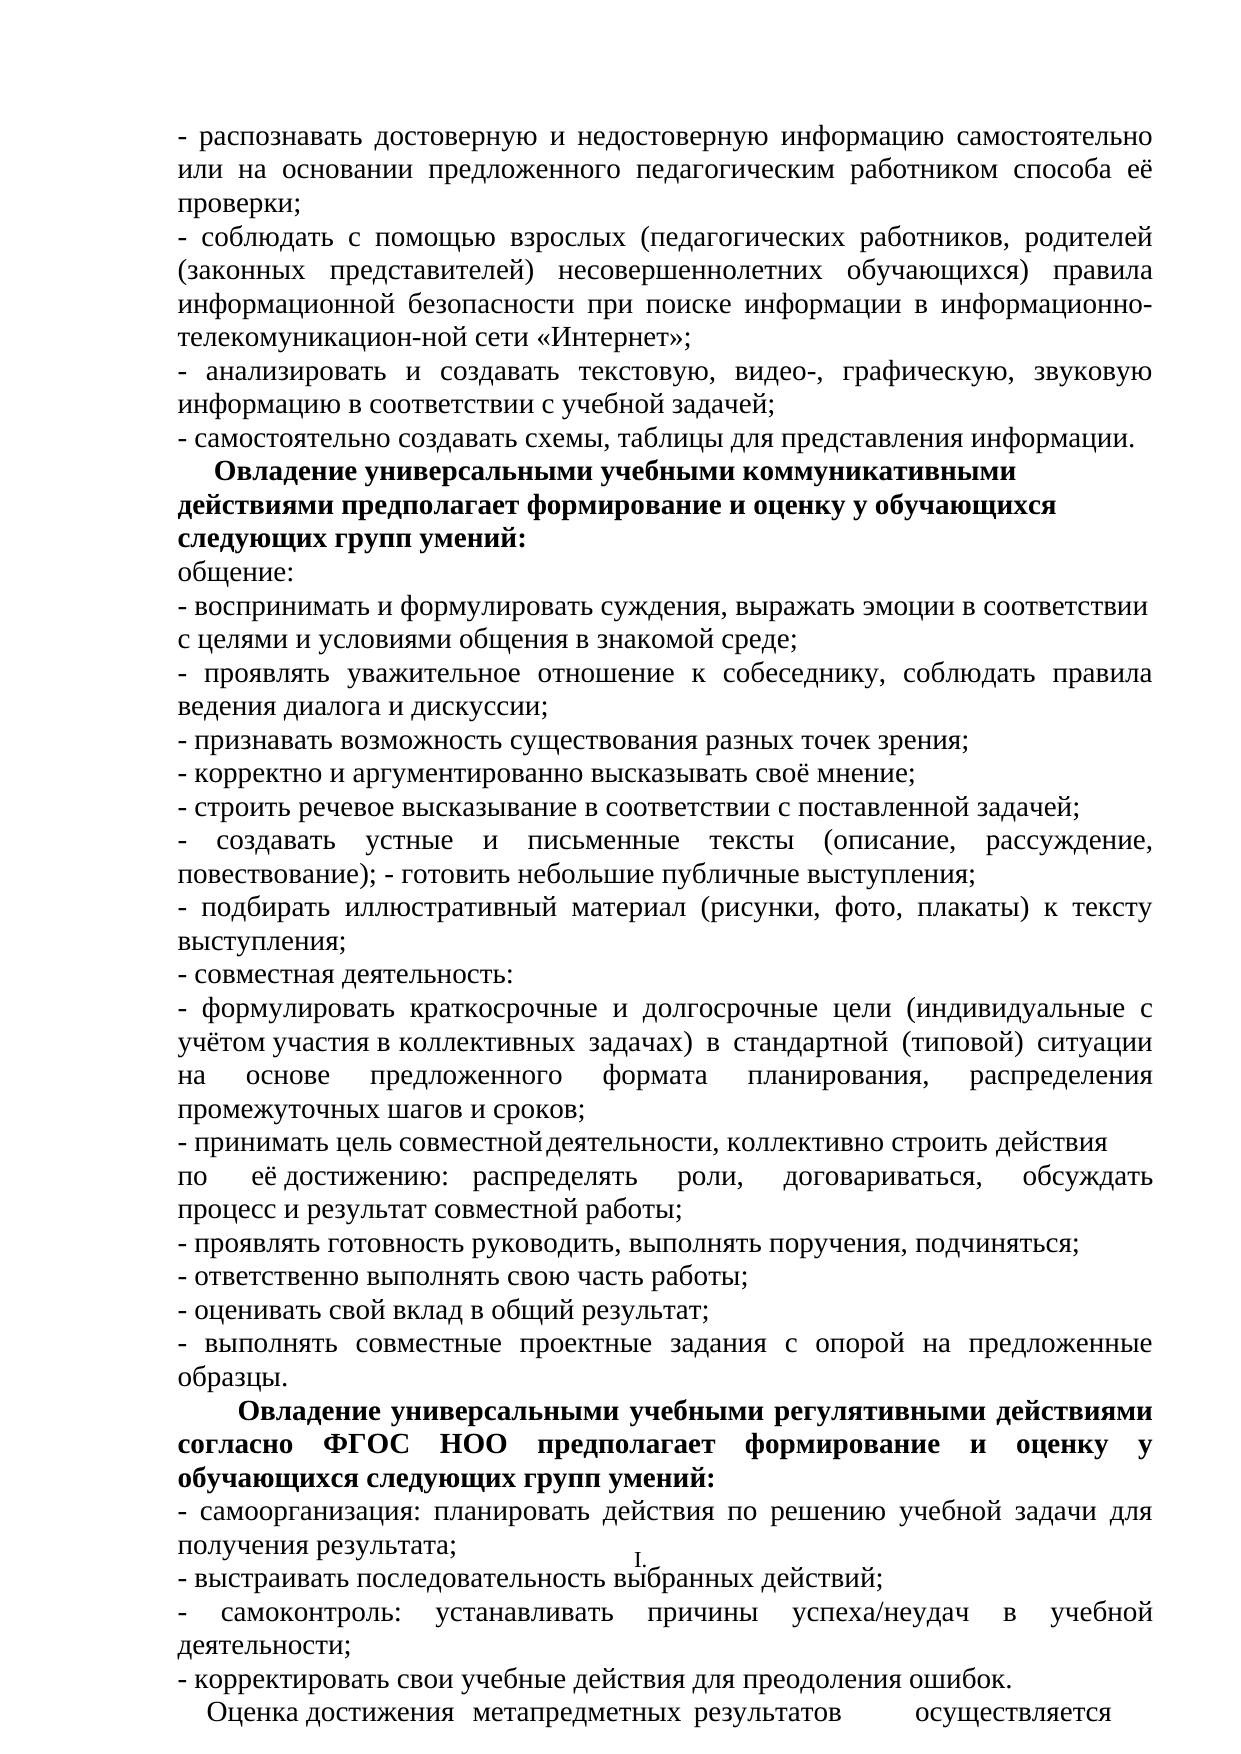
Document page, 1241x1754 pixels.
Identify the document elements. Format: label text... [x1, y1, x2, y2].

text - самоконтроль: устанавливать причины успеха/неудач в учебной деятельности; [177, 1594, 1153, 1661]
text - оценивать свой вклад в общий результат; [177, 1292, 1153, 1326]
text - распознавать достоверную и недостоверную информацию самостоятельно или на основании предложенного педагогическим работником способа её проверки; [177, 118, 1153, 219]
text - формулировать краткосрочные и долгосрочные цели (индивидуальные с учётом участия в коллективных задачах) в стандартной (типовой) ситуации на основе предложенного формата планирования, распределения промежуточных шагов и сроков; [177, 990, 1153, 1124]
text - ответственно выполнять свою часть работы; [177, 1258, 1153, 1292]
text общение: [177, 554, 1153, 588]
text - корректировать свои учебные действия для преодоления ошибок. [177, 1661, 1153, 1694]
text - создавать устные и письменные тексты (описание, рассуждение, повествование); - готовить небольшие публичные выступления; [177, 822, 1153, 889]
text по её достижению: распределять роли, договариваться, обсуждать процесс и результат совместной работы; [177, 1158, 1153, 1225]
text - подбирать иллюстративный материал (рисунки, фото, плакаты) к тексту выступления; [177, 889, 1153, 957]
text с целями и условиями общения в знакомой среде; [177, 621, 1153, 655]
text - проявлять готовность руководить, выполнять поручения, подчиняться; [177, 1225, 1153, 1258]
text - соблюдать с помощью взрослых (педагогических работников, родителей (законных представителей) несовершеннолетних обучающихся) правила информационной безопасности при поиске информации в информационно-телекомуникацион-ной сети «Интернет»; [177, 219, 1153, 353]
text - строить речевое высказывание в соответствии с поставленной задачей; [177, 789, 1153, 822]
text Овладение универсальными учебными регулятивными действиями согласно ФГОС НОО предполагает формирование и оценку у обучающихся следующих групп умений: [177, 1393, 1153, 1493]
text - выстраивать последовательность выбранных действий; [177, 1560, 1153, 1594]
text Оценка достижения метапредметных результатов осуществляется [177, 1694, 1153, 1728]
text Овладение универсальными учебными коммуникативными действиями предполагает формирование и оценку у обучающихся следующих групп умений: [177, 453, 1153, 554]
text - анализировать и создавать текстовую, видео-, графическую, звуковую информацию в соответствии с учебной задачей; [177, 353, 1153, 420]
text - корректно и аргументированно высказывать своё мнение; [177, 755, 1153, 789]
text - принимать цель совместной деятельности, коллективно строить действия [177, 1124, 1153, 1158]
text - выполнять совместные проектные задания с опорой на предложенные образцы. [177, 1326, 1153, 1393]
text - самостоятельно создавать схемы, таблицы для представления информации. [177, 420, 1153, 453]
text - самоорганизация: планировать действия по решению учебной задачи для получения результата; [177, 1493, 1153, 1560]
text - воспринимать и формулировать суждения, выражать эмоции в соответствии [177, 588, 1153, 621]
text - совместная деятельность: [177, 957, 1153, 990]
text - признавать возможность существования разных точек зрения; [177, 722, 1153, 755]
text - проявлять уважительное отношение к собеседнику, соблюдать правила ведения диалога и дискуссии; [177, 655, 1153, 722]
